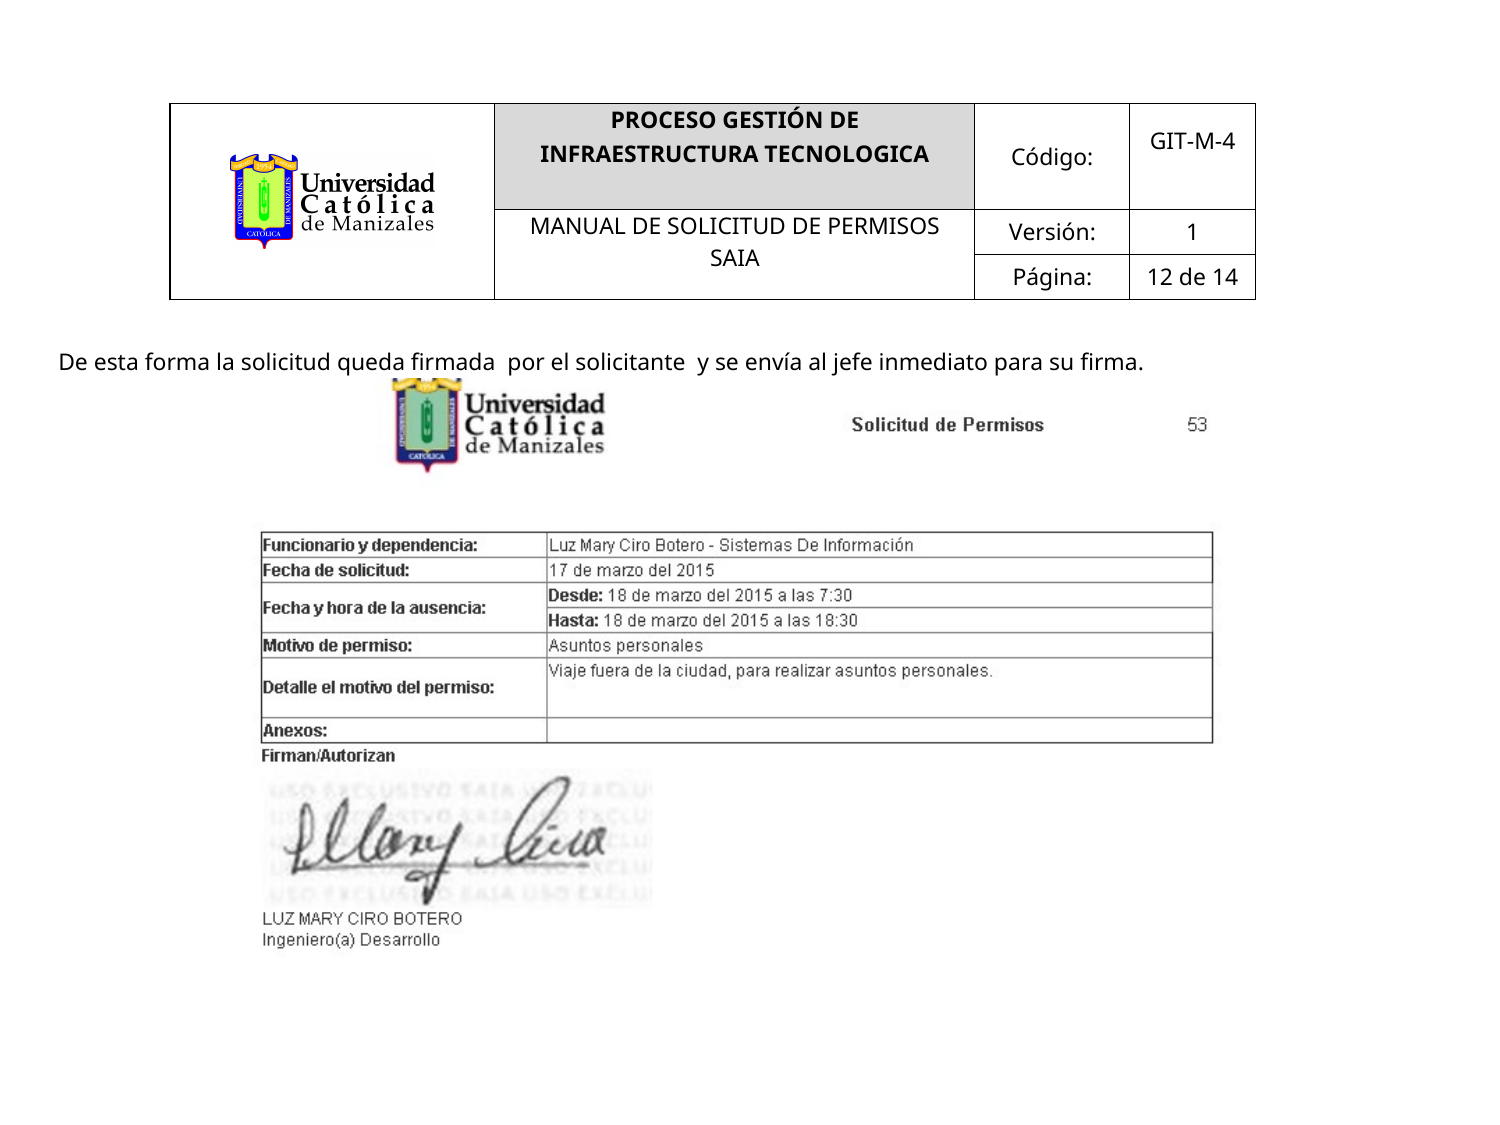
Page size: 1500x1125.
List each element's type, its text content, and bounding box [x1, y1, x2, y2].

picture [197, 378, 1258, 957]
picture [230, 154, 435, 249]
text De esta forma la solicitud queda firmada por el solicitante y se envía al jefe inmediato para su firma. [58, 346, 1413, 377]
